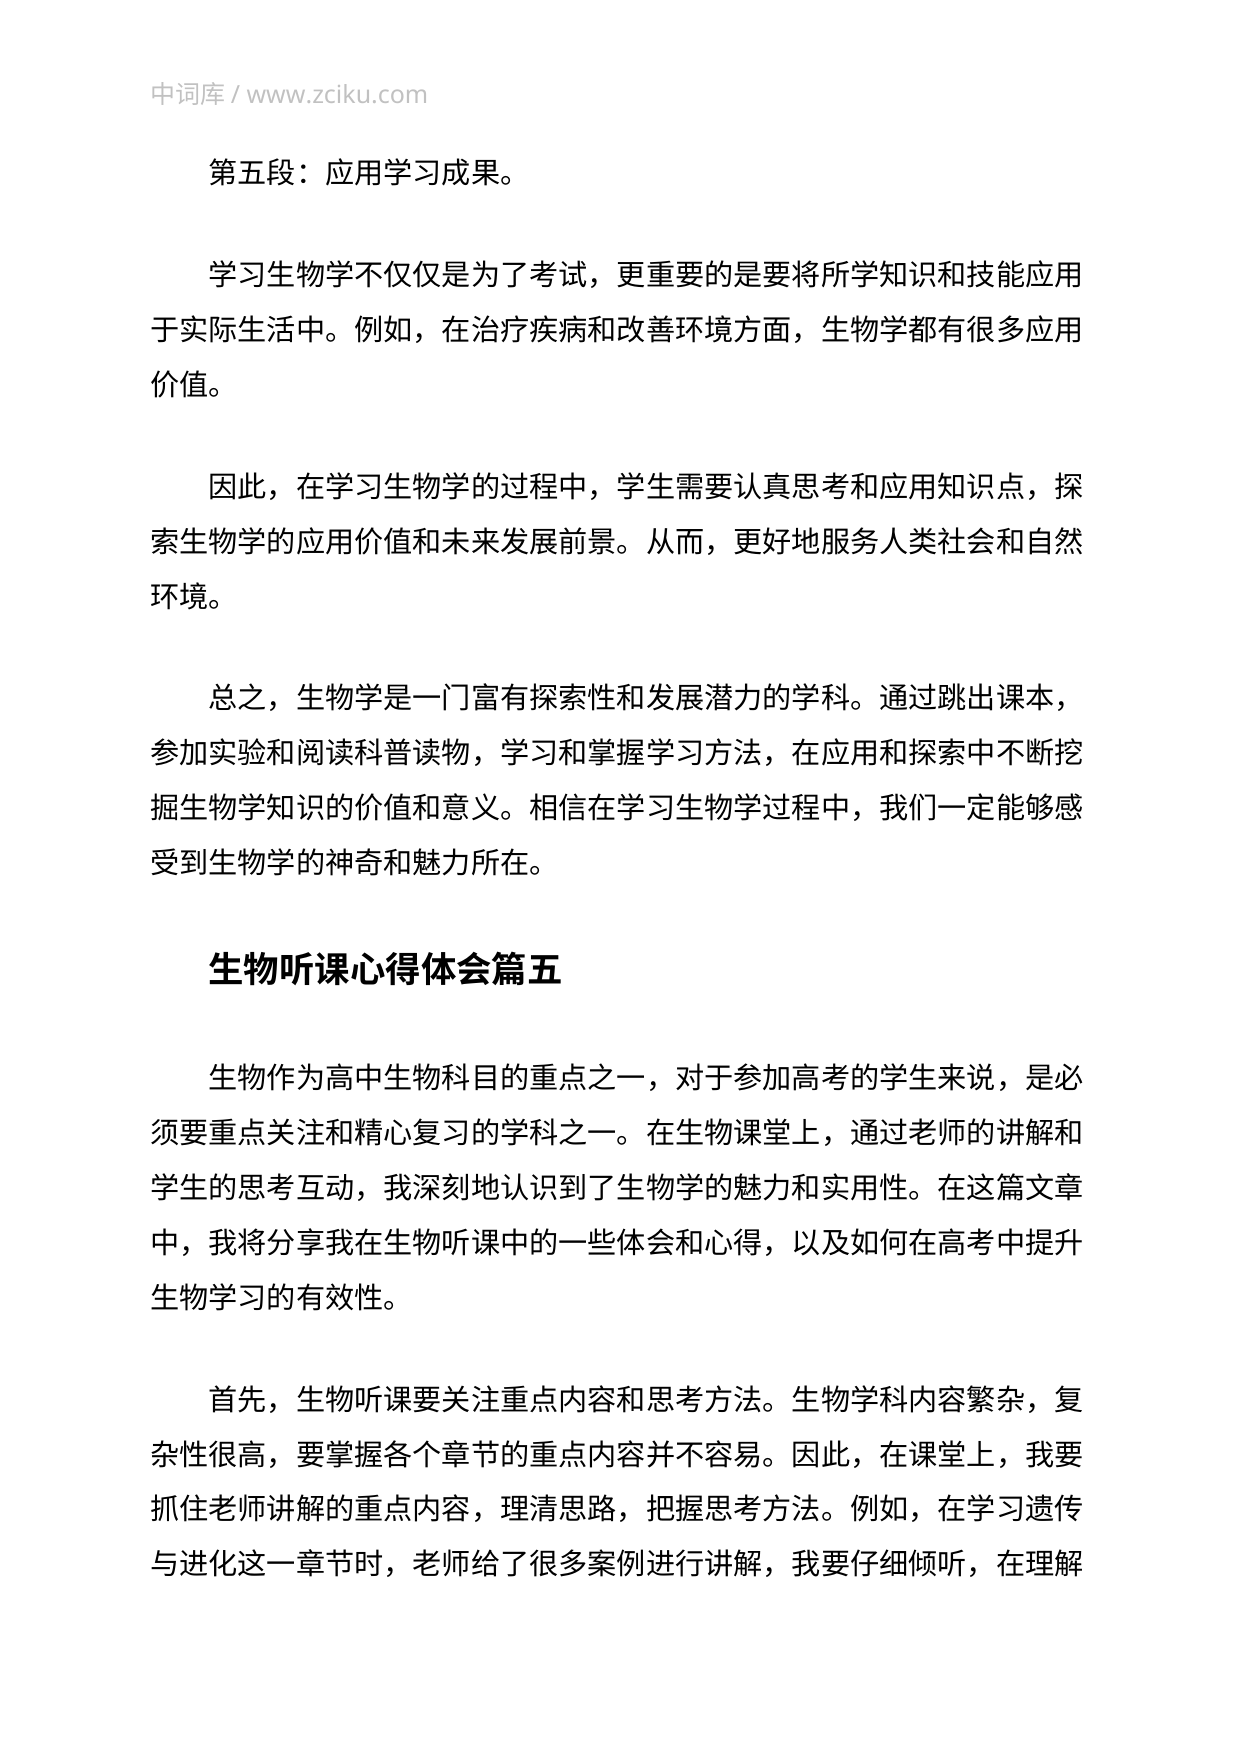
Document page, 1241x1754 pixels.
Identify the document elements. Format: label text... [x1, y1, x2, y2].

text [150, 1376, 1090, 1583]
text 学习生物学不仅仅是为了考试，更重要的是要将所学知识和技能应用于实际生活中。例如，在治疗疾病和改善环境方面，生物学都有很多应用价值。 [150, 252, 1090, 404]
text 因此，在学习生物学的过程中，学生需要认真思考和应用知识点，探索生物学的应用价值和未来发展前景。从而，更好地服务人类社会和自然环境。 [150, 463, 1090, 615]
text 生物听课心得体会篇五 [150, 941, 1090, 993]
text 总之，生物学是一门富有探索性和发展潜力的学科。通过跳出课本，参加实验和阅读科普读物，学习和掌握学习方法，在应用和探索中不断挖掘生物学知识的价值和意义。相信在学习生物学过程中，我们一定能够感受到生物学的神奇和魅力所在。 [150, 675, 1090, 882]
text 生物作为高中生物科目的重点之一，对于参加高考的学生来说，是必须要重点关注和精心复习的学科之一。在生物课堂上，通过老师的讲解和学生的思考互动，我深刻地认识到了生物学的魅力和实用性。在这篇文章中，我将分享我在生物听课中的一些体会和心得，以及如何在高考中提升生物学习的有效性。 [150, 1055, 1090, 1317]
text 第五段：应用学习成果。 [150, 150, 1090, 192]
